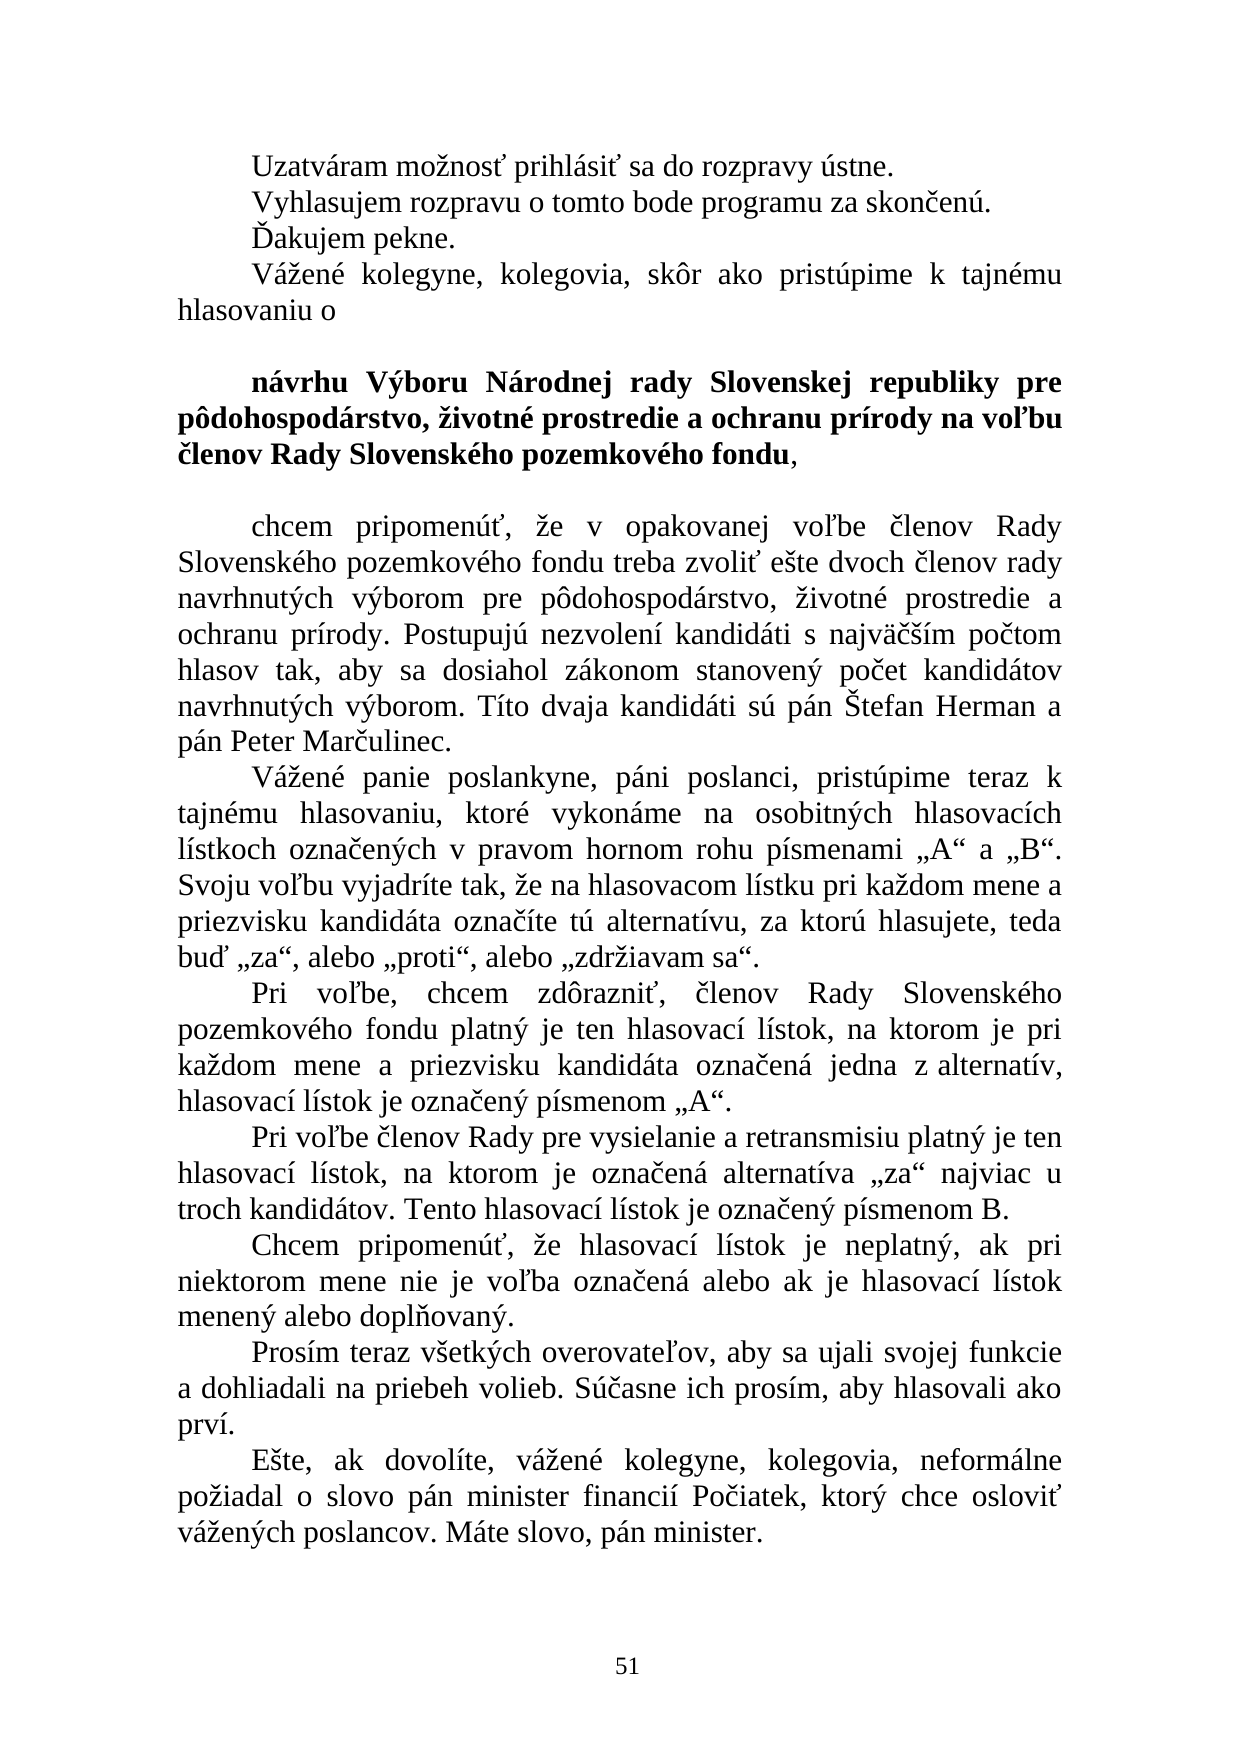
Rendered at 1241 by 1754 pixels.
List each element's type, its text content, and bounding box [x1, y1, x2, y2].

text Ešte, ak dovolíte, vážené kolegyne, kolegovia, neformálne požiadal o slovo pán minister financií Počiatek, ktorý chce osloviť vážených poslancov. Máte slovo, pán minister. [177, 1441, 1063, 1549]
text Chcem pripomenúť, že hlasovací lístok je neplatný, ak pri niektorom mene nie je voľba označená alebo ak je hlasovací lístok menený alebo doplňovaný. [177, 1226, 1063, 1334]
text Pri voľbe, chcem zdôrazniť, členov Rady Slovenského pozemkového fondu platný je ten hlasovací lístok, na ktorom je pri každom mene a priezvisku kandidáta označená jedna z alternatív, hlasovací lístok je označený písmenom „A“. [177, 974, 1063, 1118]
text Prosím teraz všetkých overovateľov, aby sa ujali svojej funkcie a dohliadali na priebeh volieb. Súčasne ich prosím, aby hlasovali ako prví. [177, 1334, 1063, 1441]
text Vyhlasujem rozpravu o tomto bode programu za skončenú. [177, 184, 1063, 219]
text Uzatváram možnosť prihlásiť sa do rozpravy ústne. [177, 148, 1063, 184]
text chcem pripomenúť, že v opakovanej voľbe členov Rady Slovenského pozemkového fondu treba zvoliť ešte dvoch členov rady navrhnutých výborom pre pôdohospodárstvo, životné prostredie a ochranu prírody. Postupujú nezvolení kandidáti s najväčším počtom hlasov tak, aby sa dosiahol zákonom stanovený počet kandidátov navrhnutých výborom. Títo dvaja kandidáti sú pán Štefan Herman a pán Peter Marčulinec. [177, 507, 1063, 759]
text návrhu Výboru Národnej rady Slovenskej republiky pre pôdohospodárstvo, životné prostredie a ochranu prírody na voľbu členov Rady Slovenského pozemkového fondu, [177, 363, 1063, 471]
text Vážené panie poslankyne, páni poslanci, pristúpime teraz k tajnému hlasovaniu, ktoré vykonáme na osobitných hlasovacích lístkoch označených v pravom hornom rohu písmenami „A“ a „B“. Svoju voľbu vyjadríte tak, že na hlasovacom lístku pri každom mene a priezvisku kandidáta označíte tú alternatívu, za ktorú hlasujete, teda buď „za“, alebo „proti“, alebo „zdržiavam sa“. [177, 759, 1063, 974]
text Ďakujem pekne. [177, 219, 1063, 256]
text Pri voľbe členov Rady pre vysielanie a retransmisiu platný je ten hlasovací lístok, na ktorom je označená alternatíva „za“ najviac u troch kandidátov. Tento hlasovací lístok je označený písmenom B. [177, 1118, 1063, 1226]
text Vážené kolegyne, kolegovia, skôr ako pristúpime k tajnému hlasovaniu o [177, 256, 1063, 327]
